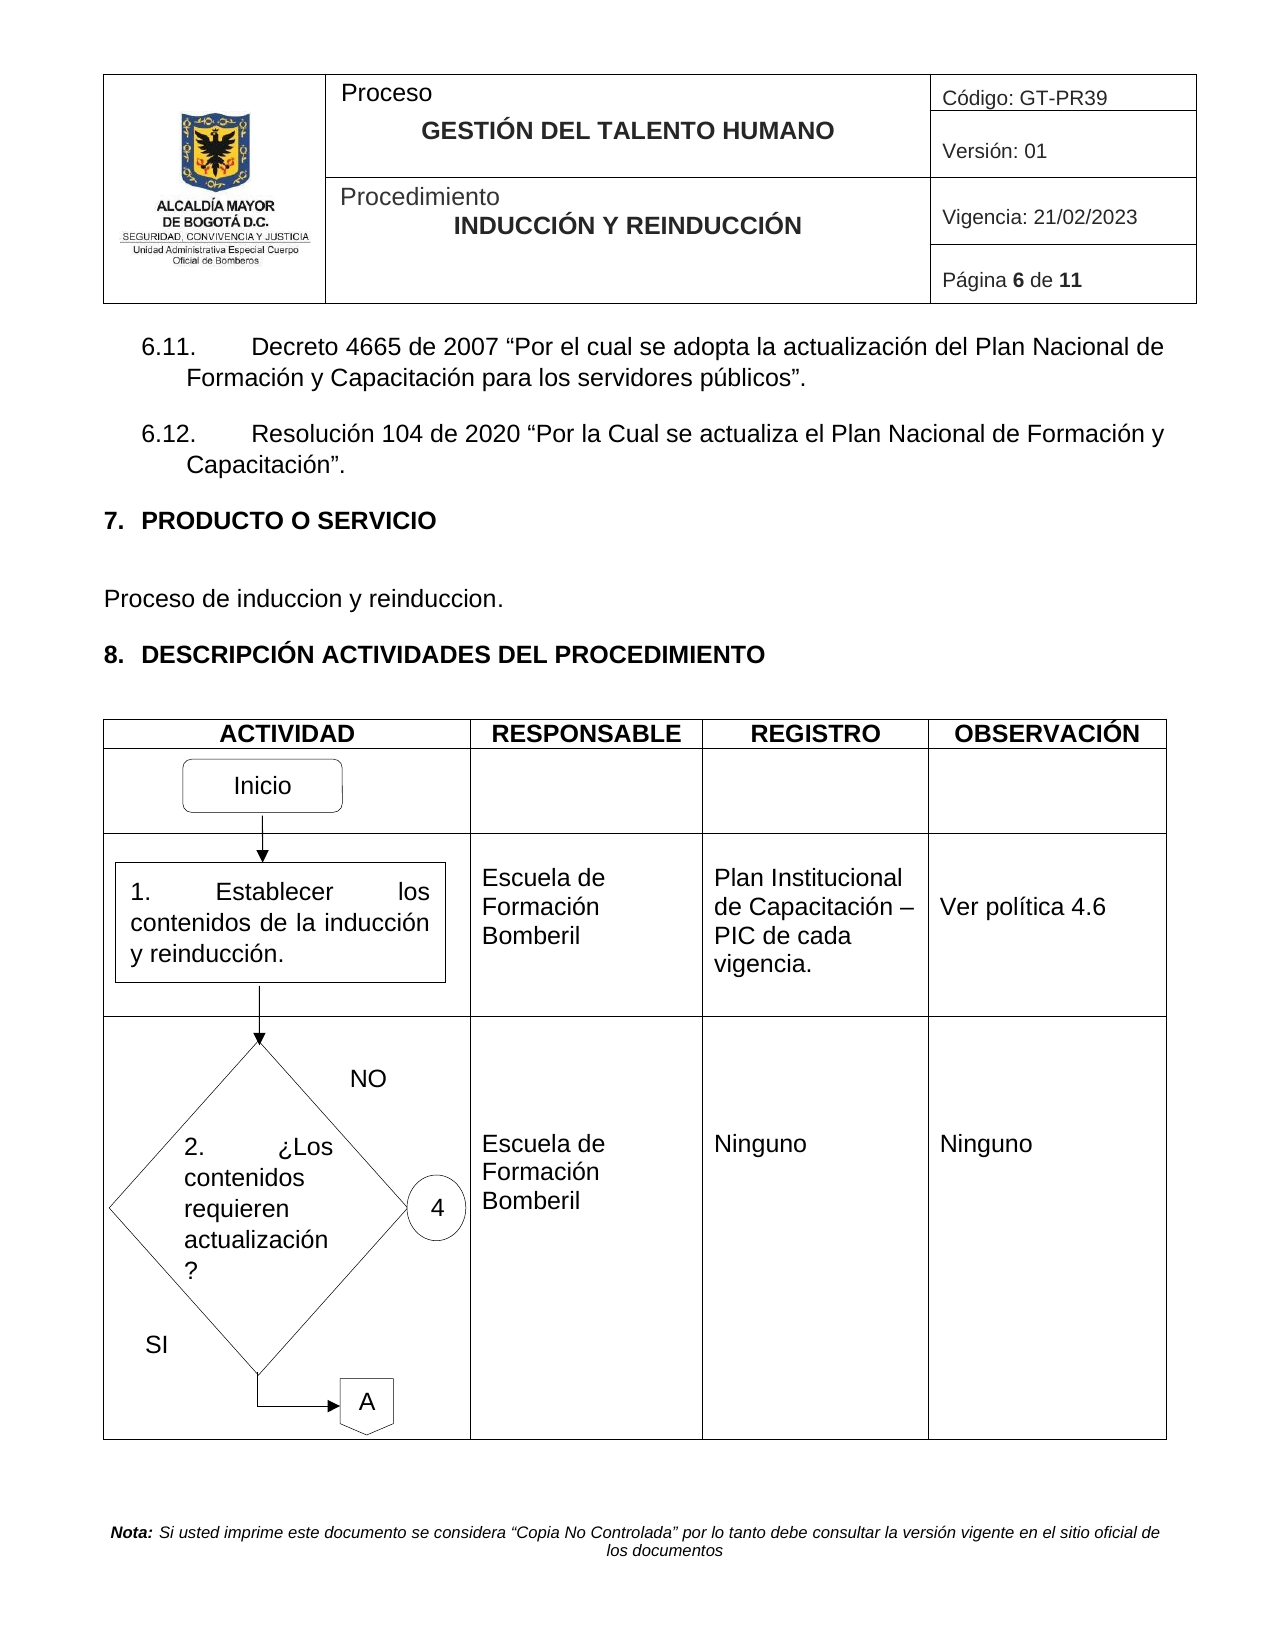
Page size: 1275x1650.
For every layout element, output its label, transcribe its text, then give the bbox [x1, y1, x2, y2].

table_cell [929, 749, 1166, 833]
table_cell Escuela de Formación Bomberil [471, 1017, 702, 1439]
table_cell [104, 749, 470, 833]
text Proceso de induccion y reinduccion. [103, 584, 1167, 613]
table_header OBSERVACIÓN [929, 720, 1166, 748]
subtitle Decreto 4665 de 2007 “Por el cual se adopta la actualización del Plan Nacional de Formación y Capacitación para los servidores públicos”. [141, 332, 1167, 391]
table_header REGISTRO [703, 720, 928, 748]
picture [118, 111, 311, 267]
table_cell Plan Institucional de Capacitación – PIC de cada vigencia. [703, 834, 928, 1016]
subtitle Resolución 104 de 2020 “Por la Cual se actualiza el Plan Nacional de Formación y Capacitación”. [141, 419, 1167, 478]
table_cell Escuela de Formación Bomberil [471, 834, 702, 1016]
subtitle PRODUCTO O SERVICIO [103, 506, 1167, 534]
subtitle DESCRIPCIÓN ACTIVIDADES DEL PROCEDIMIENTO [103, 641, 1167, 669]
table_cell [703, 749, 928, 833]
table_header RESPONSABLE [471, 720, 702, 748]
table_header ACTIVIDAD [104, 720, 470, 748]
table_cell [104, 834, 470, 1016]
table_cell [104, 1017, 470, 1439]
table_cell Ninguno [703, 1017, 928, 1439]
table_cell [471, 749, 702, 833]
table_cell Ver política 4.6 [929, 834, 1166, 1016]
table_cell Ninguno [929, 1017, 1166, 1439]
